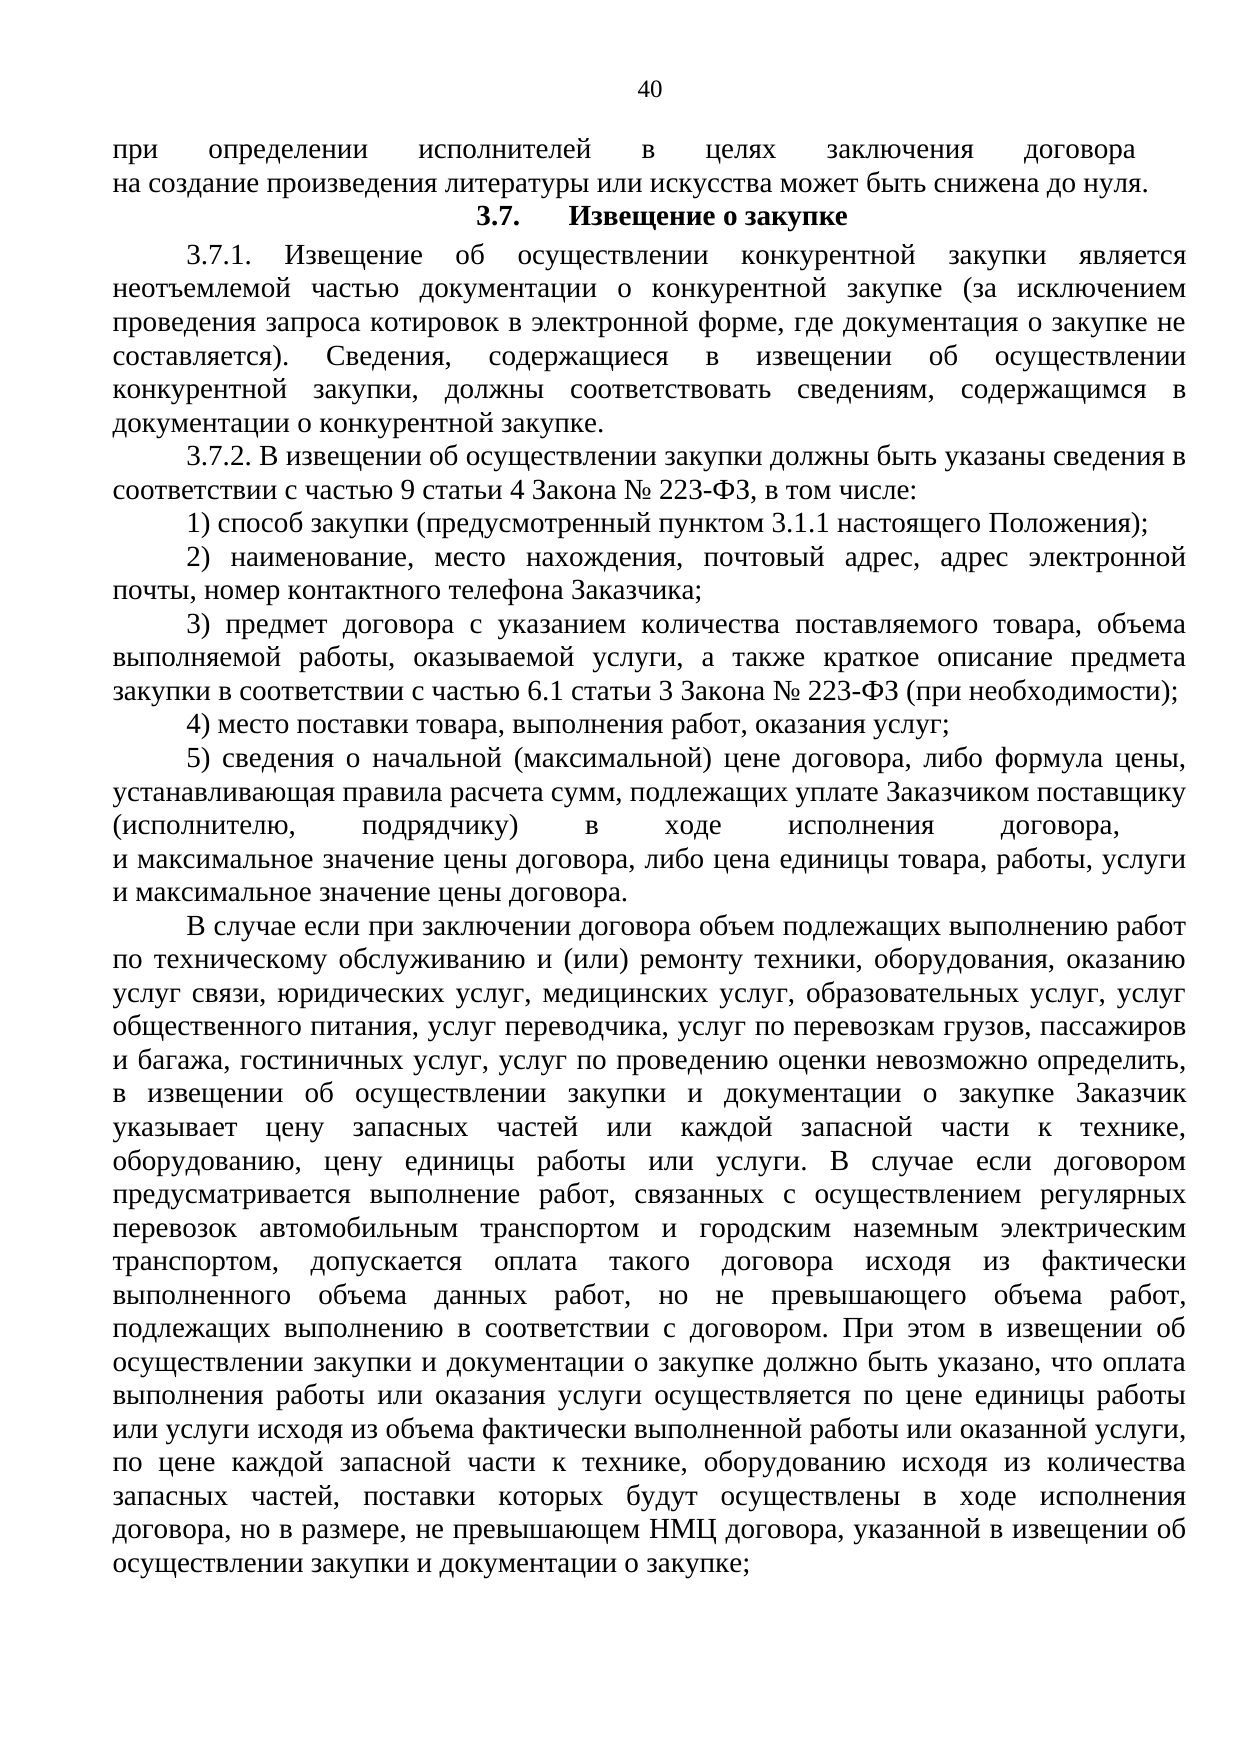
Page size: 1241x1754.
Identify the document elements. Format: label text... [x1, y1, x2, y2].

text В случае если при заключении договора объем подлежащих выполнению работ по техническому обслуживанию и (или) ремонту техники, оборудования, оказанию услуг связи, юридических услуг, медицинских услуг, образовательных услуг, услуг общественного питания, услуг переводчика, услуг по перевозкам грузов, пассажиров и багажа, гостиничных услуг, услуг по проведению оценки невозможно определить, в извещении об осуществлении закупки и документации о закупке Заказчик указывает цену запасных частей или каждой запасной части к технике, оборудованию, цену единицы работы или услуги. В случае если договором предусматривается выполнение работ, связанных с осуществлением регулярных перевозок автомобильным транспортом и городским наземным электрическим транспортом, допускается оплата такого договора исходя из фактически выполненного объема данных работ, но не превышающего объема работ, подлежащих выполнению в соответствии с договором. При этом в извещении об осуществлении закупки и документации о закупке должно быть указано, что оплата выполнения работы или оказания услуги осуществляется по цене единицы работы или услуги исходя из объема фактически выполненной работы или оказанной услуги, по цене каждой запасной части к технике, оборудованию исходя из количества запасных частей, поставки которых будут осуществлены в ходе исполнения договора, но в размере, не превышающем НМЦ договора, указанной в извещении об осуществлении закупки и документации о закупке; [112, 908, 1187, 1579]
text 4) место поставки товара, выполнения работ, оказания услуг; [112, 707, 1187, 740]
text 2) наименование, место нахождения, почтовый адрес, адрес электронной почты, номер контактного телефона Заказчика; [112, 539, 1187, 606]
text 3.7.1. Извещение об осуществлении конкурентной закупки является неотъемлемой частью документации о конкурентной закупке (за исключением проведения запроса котировок в электронной форме, где документация о закупке не составляется). Сведения, содержащиеся в извещении об осуществлении конкурентной закупки, должны соответствовать сведениям, содержащимся в документации о конкурентной закупке. [112, 237, 1187, 438]
text 3) предмет договора с указанием количества поставляемого товара, объема выполняемой работы, оказываемой услуги, а также краткое описание предмета закупки в соответствии с частью 6.1 статьи 3 Закона № 223-ФЗ (при необходимости); [112, 606, 1187, 707]
text 1) способ закупки (предусмотренный пунктом 3.1.1 настоящего Положения); [112, 505, 1187, 539]
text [112, 131, 1187, 198]
text 3.7.2. В извещении об осуществлении закупки должны быть указаны сведения в соответствии с частью 9 статьи 4 Закона № 223-ФЗ, в том числе: [112, 438, 1187, 505]
subtitle Извещение о закупке [137, 198, 1187, 232]
text 5) сведения о начальной (максимальной) цене договора, либо формула цены, устанавливающая правила расчета сумм, подлежащих уплате Заказчиком поставщику (исполнителю, подрядчику) в ходе исполнения договора, и максимальное значение цены договора, либо цена единицы товара, работы, услуги и максимальное значение цены договора. [112, 740, 1187, 908]
